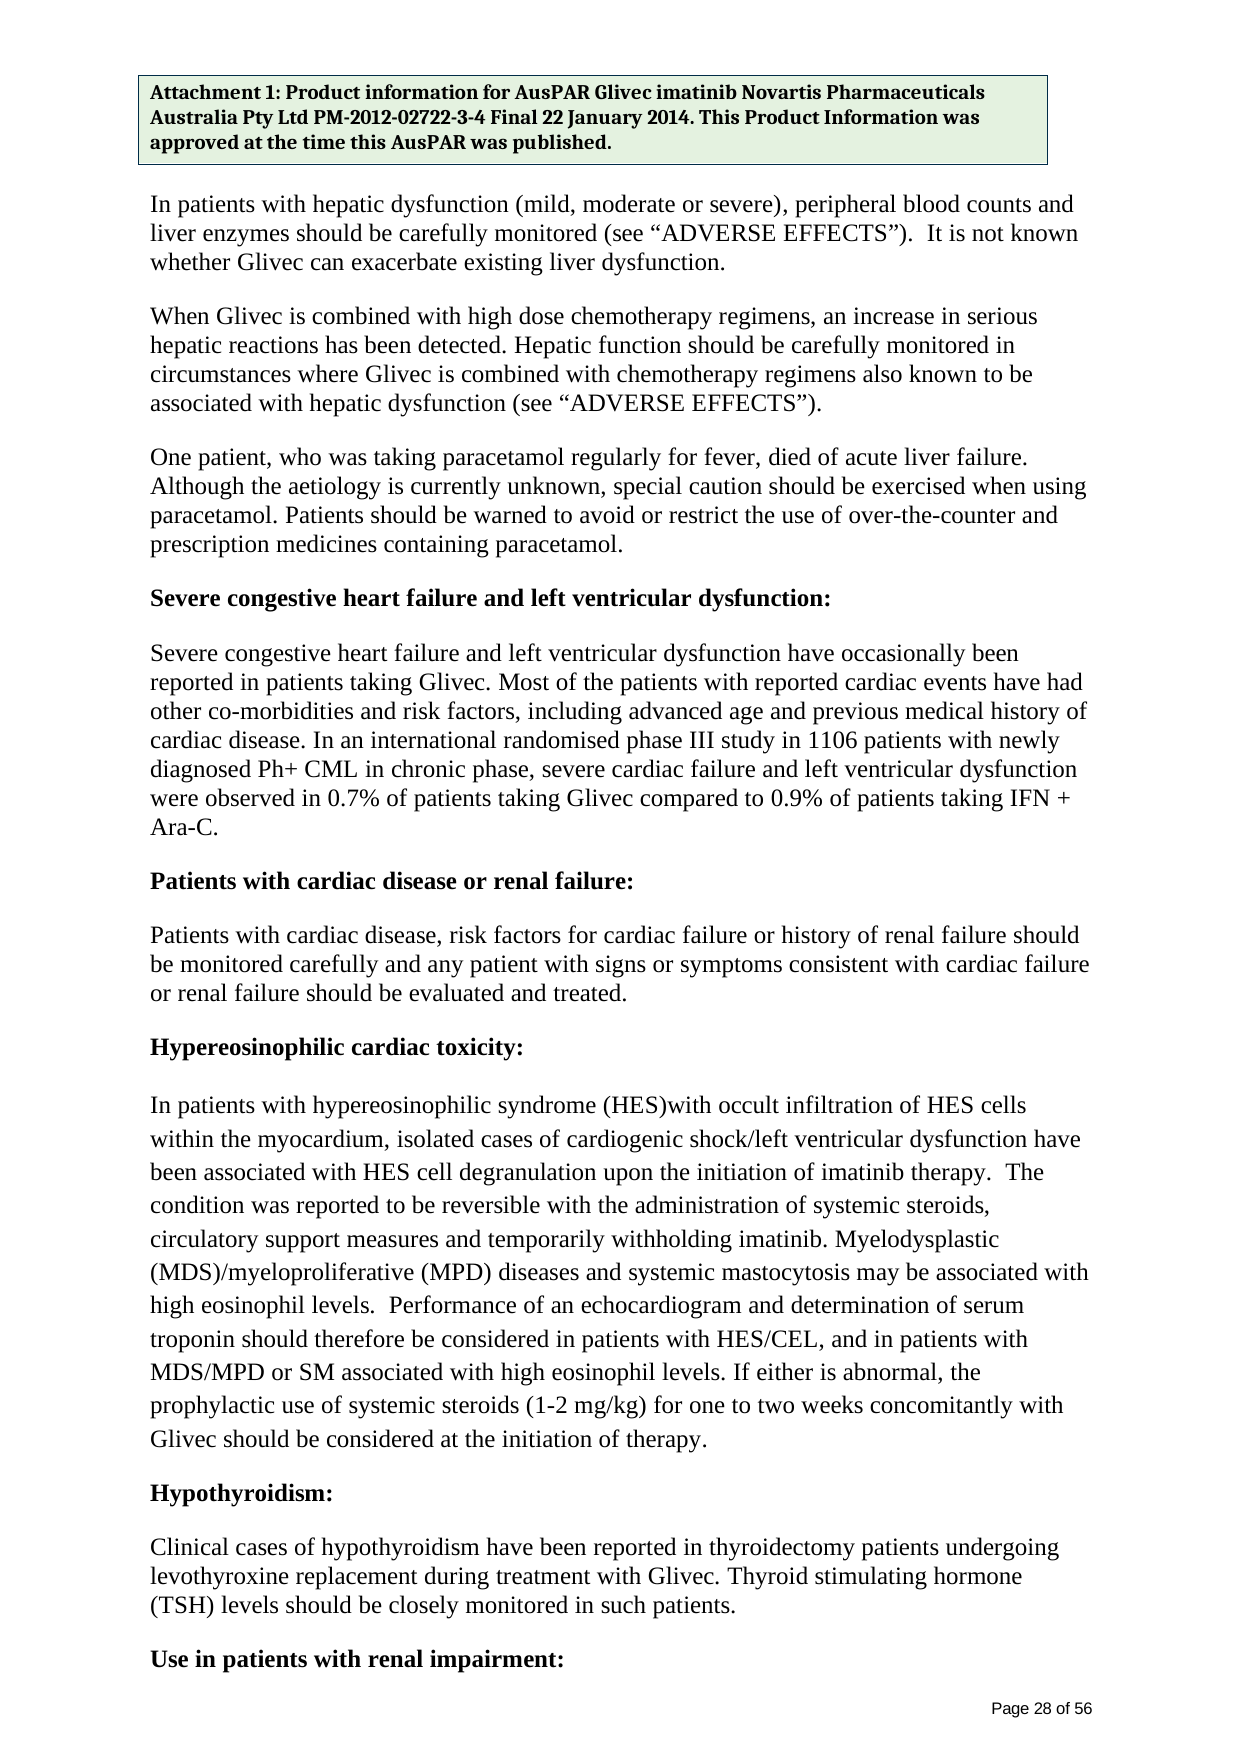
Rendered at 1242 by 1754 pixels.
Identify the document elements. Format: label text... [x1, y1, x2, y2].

text Hypereosinophilic cardiac toxicity: [150, 1032, 1092, 1061]
text Severe congestive heart failure and left ventricular dysfunction: [150, 583, 1092, 612]
text In patients with hepatic dysfunction (mild, moderate or severe), peripheral blood counts and liver enzymes should be carefully monitored (see “ADVERSE EFFECTS”). It is not known whether Glivec can exacerbate existing liver dysfunction. [150, 189, 1092, 276]
text Severe congestive heart failure and left ventricular dysfunction have occasionally been reported in patients taking Glivec. Most of the patients with reported cardiac events have had other co-morbidities and risk factors, including advanced age and previous medical history of cardiac disease. In an international randomised phase study in 1106 patients with newly diagnosed Ph+ CML in chronic phase, severe cardiac failure and left ventricular dysfunction were observed in 0.7% of patients taking Glivec compared to 0.9% of patients taking IFN + Ara-C. [150, 637, 1092, 841]
text Patients with cardiac disease, risk factors for cardiac failure or history of renal failure should be monitored carefully and any patient with signs or symptoms consistent with cardiac failure or renal failure should be evaluated and treated. [150, 920, 1092, 1007]
text One patient, who was taking paracetamol regularly for fever, died of acute liver failure. Although the aetiology is currently unknown, special caution should be exercised when using paracetamol. Patients should be warned to avoid or restrict the use of over-the-counter and prescription medicines containing paracetamol. [150, 442, 1092, 558]
text In patients with hypereosinophilic syndrome (HES)with occult infiltration of HES cells within the myocardium, isolated cases of cardiogenic shock/left ventricular dysfunction have been associated with HES cell degranulation upon the initiation of imatinib therapy. The condition was reported to be reversible with the administration of systemic steroids, circulatory support measures and temporarily withholding imatinib. Myelodysplastic (MDS)/myeloproliferative (MPD) diseases and systemic mastocytosis may be associated with high eosinophil levels. Performance of an echocardiogram and determination of serum troponin should therefore be considered in patients with HES/CEL, and in patients with MDS/MPD or SM associated with high eosinophil levels. If either is abnormal, the prophylactic use of systemic steroids (1-2 mg/kg) for one to two weeks concomitantly with Glivec should be considered at the initiation of therapy. [150, 1086, 1092, 1453]
text When Glivec is combined with high dose chemotherapy regimens, an increase in serious hepatic reactions has been detected. Hepatic function should be carefully monitored in circumstances where Glivec is combined with chemotherapy regimens also known to be associated with hepatic dysfunction (see “ADVERSE EFFECTS”). [150, 301, 1092, 417]
text Clinical cases of hypothyroidism have been reported in thyroidectomy patients undergoing levothyroxine replacement during treatment with Glivec. Thyroid stimulating hormone (TSH) levels should be closely monitored in such patients. [150, 1532, 1092, 1619]
text Patients with cardiac disease or renal failure: [150, 866, 1092, 895]
text Hypothyroidism: [150, 1478, 1092, 1507]
text Use in patients with renal impairment: [150, 1644, 1092, 1673]
